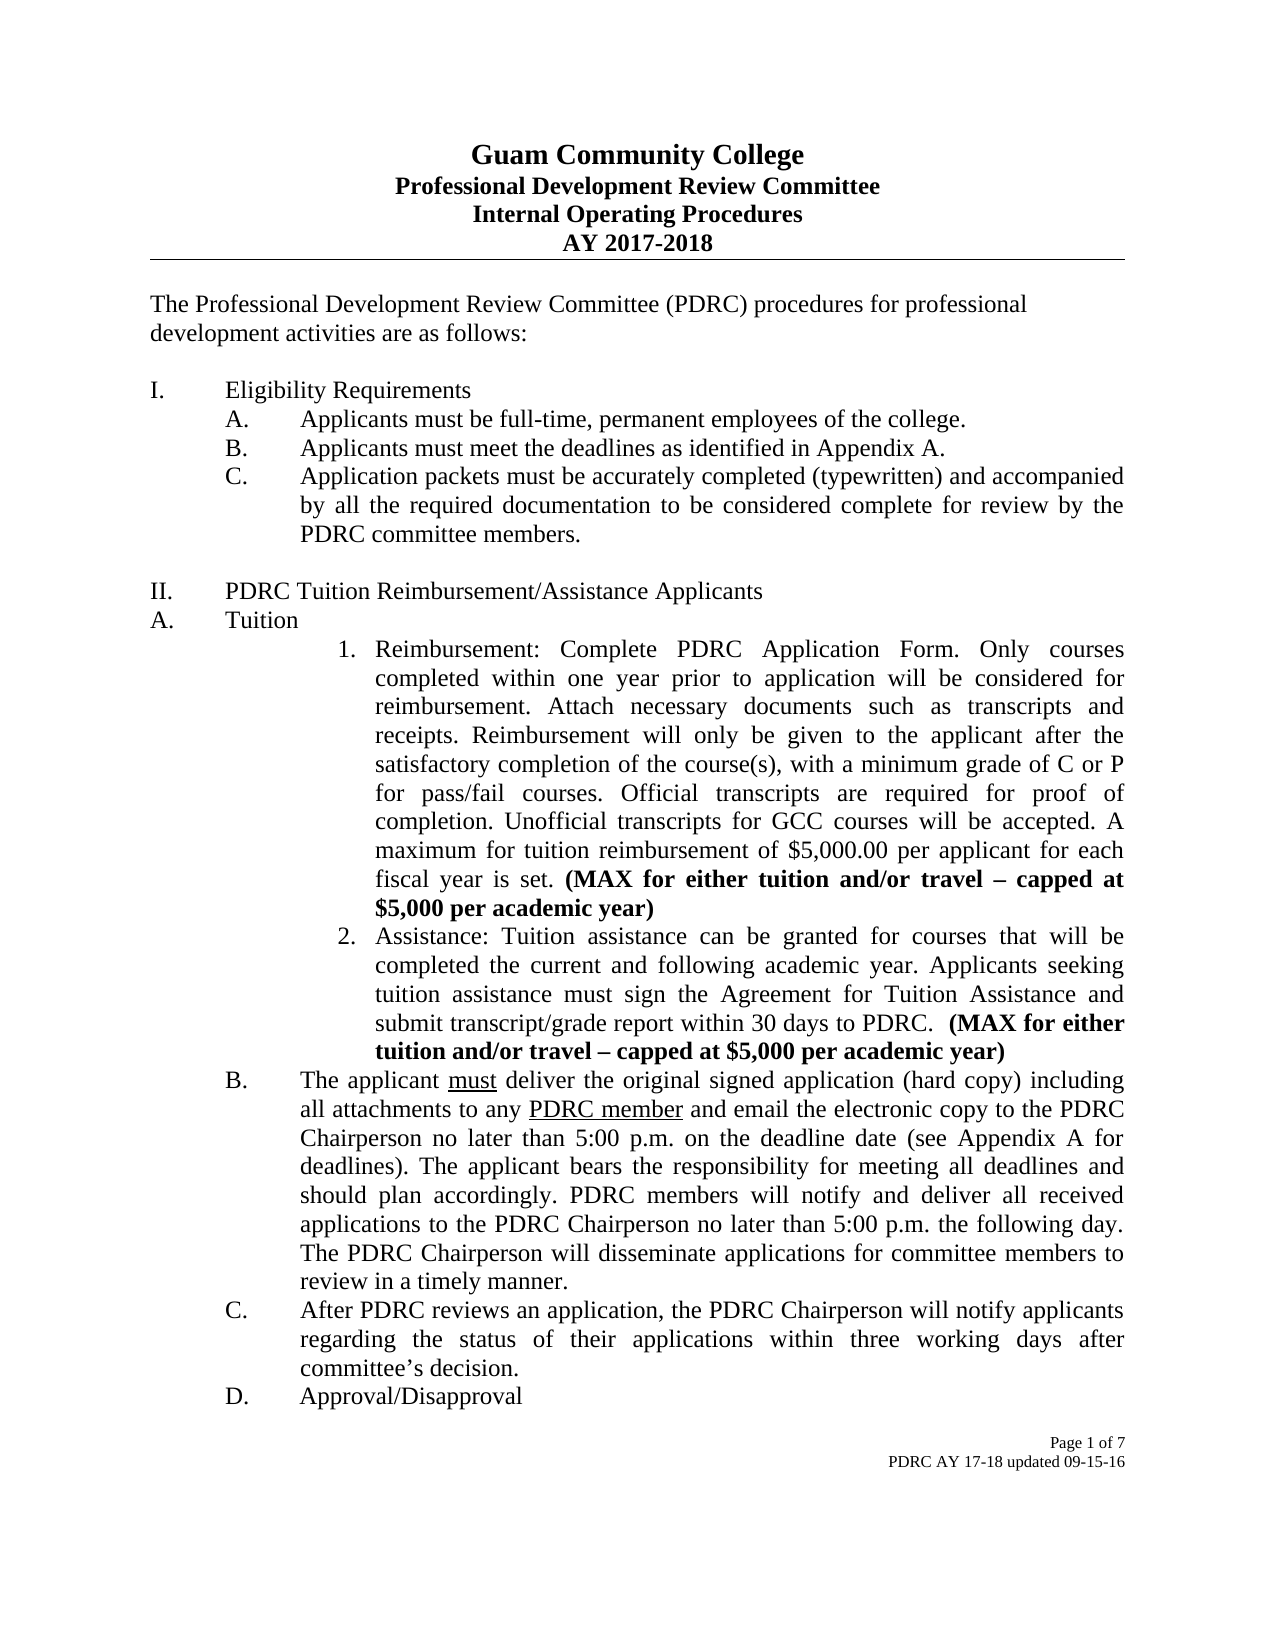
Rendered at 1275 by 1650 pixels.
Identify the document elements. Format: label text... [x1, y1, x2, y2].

list Reimbursement: Complete PDRC Application Form. Only courses completed within one year prior to application will be considered for reimbursement. Attach necessary documents such as transcripts and receipts. Reimbursement will only be given to the applicant after the satisfactory completion of the course(s), with a minimum grade of C or P for pass/fail courses. Official transcripts are required for proof of completion. Unofficial transcripts for GCC courses will be accepted. A maximum for tuition reimbursement of $5,000.00 per applicant for each fiscal year is set. (MAX for either tuition and/or travel – capped at $5,000 per academic year) [337, 634, 1125, 921]
list Tuition [150, 605, 1125, 634]
text The Professional Development Review Committee (PDRC) procedures for professional development activities are as follows: [150, 289, 1125, 346]
text B. Applicants must meet the deadlines as identified in Appendix A. [225, 433, 1125, 461]
text II. PDRC Tuition Reimbursement/Assistance Applicants [150, 576, 1125, 605]
text C. After PDRC reviews an application, the PDRC Chairperson will notify applicants regarding the status of their applications within three working days after committee’s decision. [225, 1295, 1125, 1381]
text D. Approval/Disapproval [225, 1381, 1125, 1410]
text Guam Community College [150, 137, 1125, 171]
text B. The applicant must deliver the original signed application (hard copy) including all attachments to any PDRC member and email the electronic copy to the PDRC Chairperson no later than 5:00 p.m. on the deadline date (see Appendix A for deadlines). The applicant bears the responsibility for meeting all deadlines and should plan accordingly. PDRC members will notify and deliver all received applications to the PDRC Chairperson no later than 5:00 p.m. the following day. The PDRC Chairperson will disseminate applications for committee members to review in a timely manner. [225, 1065, 1125, 1295]
list Assistance: Tuition assistance can be granted for courses that will be completed the current and following academic year. Applicants seeking tuition assistance must sign the Agreement for Tuition Assistance and submit transcript/grade report within 30 days to PDRC. (MAX for either tuition and/or travel – capped at $5,000 per academic year) [337, 921, 1125, 1065]
text Professional Development Review Committee [150, 171, 1125, 199]
text I. Eligibility Requirements [150, 375, 1125, 404]
text A. Applicants must be full-time, permanent employees of the college. [225, 404, 1125, 433]
text C. Application packets must be accurately completed (typewritten) and accompanied by all the required documentation to be considered complete for review by the PDRC committee members. [225, 461, 1125, 548]
text AY 2017-2018 [150, 228, 1125, 259]
text Internal Operating Procedures [150, 199, 1125, 228]
